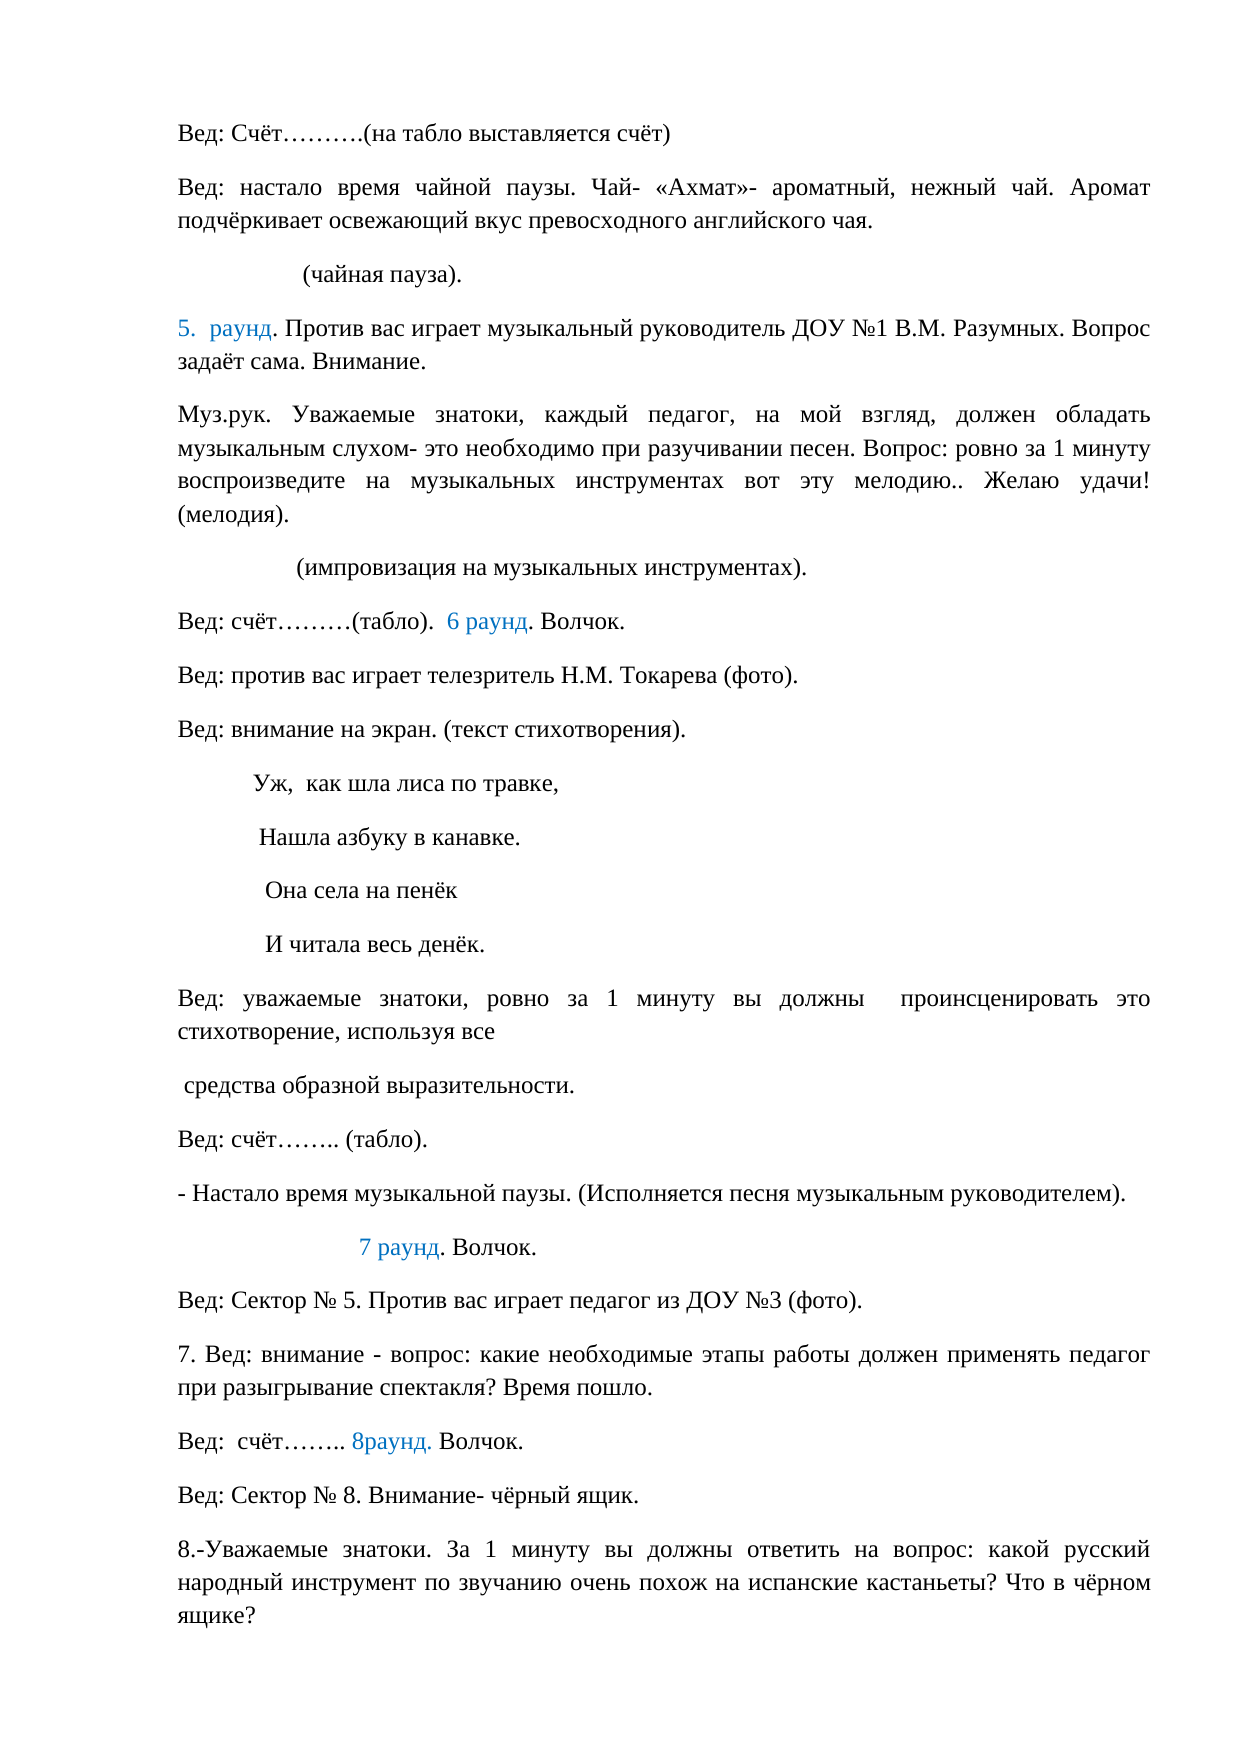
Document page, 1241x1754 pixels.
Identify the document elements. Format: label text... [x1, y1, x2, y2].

text Вед: счёт…….. 8раунд. Волчок. [177, 1426, 1152, 1455]
text Вед: Сектор № 5. Против вас играет педагог из ДОУ №3 (фото). [177, 1286, 1152, 1314]
text средства образной выразительности. [177, 1070, 1152, 1099]
text (чайная пауза). [177, 259, 1152, 288]
text И читала весь денёк. [177, 929, 1152, 958]
text 8.-Уважаемые знатоки. За 1 минуту вы должны ответить на вопрос: какой русский народный инструмент по звучанию очень похож на испанские кастаньеты? Что в чёрном ящике? [177, 1534, 1152, 1629]
text (импровизация на музыкальных инструментах). [177, 552, 1152, 581]
text Вед: уважаемые знатоки, ровно за 1 минуту вы должны проинсценировать это стихотворение, используя все [177, 983, 1152, 1045]
text 7 раунд. Волчок. [177, 1232, 1152, 1261]
text Вед: Сектор № 8. Внимание- чёрный ящик. [177, 1480, 1152, 1509]
text Вед: против вас играет телезритель Н.М. Токарева (фото). [177, 660, 1152, 689]
text Муз.рук. Уважаемые знатоки, каждый педагог, на мой взгляд, должен обладать музыкальным слухом- это необходимо при разучивании песен. Вопрос: ровно за 1 минуту воспроизведите на музыкальных инструментах вот эту мелодию.. Желаю удачи! (мелодия). [177, 399, 1152, 527]
text 7. Вед: внимание - вопрос: какие необходимые этапы работы должен применять педагог при разыгрывание спектакля? Время пошло. [177, 1339, 1152, 1401]
text Вед: счёт…….. (табло). [177, 1124, 1152, 1153]
text 5. раунд. Против вас играет музыкальный руководитель ДОУ №1 В.М. Разумных. Вопрос задаёт сама. Внимание. [177, 313, 1152, 374]
text Вед: Счёт……….(на табло выставляется счёт) [177, 118, 1152, 147]
text - Настало время музыкальной паузы. (Исполняется песня музыкальным руководителем). [177, 1178, 1152, 1207]
text Нашла азбуку в канавке. [177, 822, 1152, 851]
text Уж, как шла лиса по травке, [177, 768, 1152, 797]
text Вед: настало время чайной паузы. Чай- «Ахмат»- ароматный, нежный чай. Аромат подчёркивает освежающий вкус превосходного английского чая. [177, 172, 1152, 234]
text Вед: внимание на экран. (текст стихотворения). [177, 714, 1152, 743]
text Она села на пенёк [177, 876, 1152, 904]
text Вед: счёт………(табло). 6 раунд. Волчок. [177, 606, 1152, 635]
